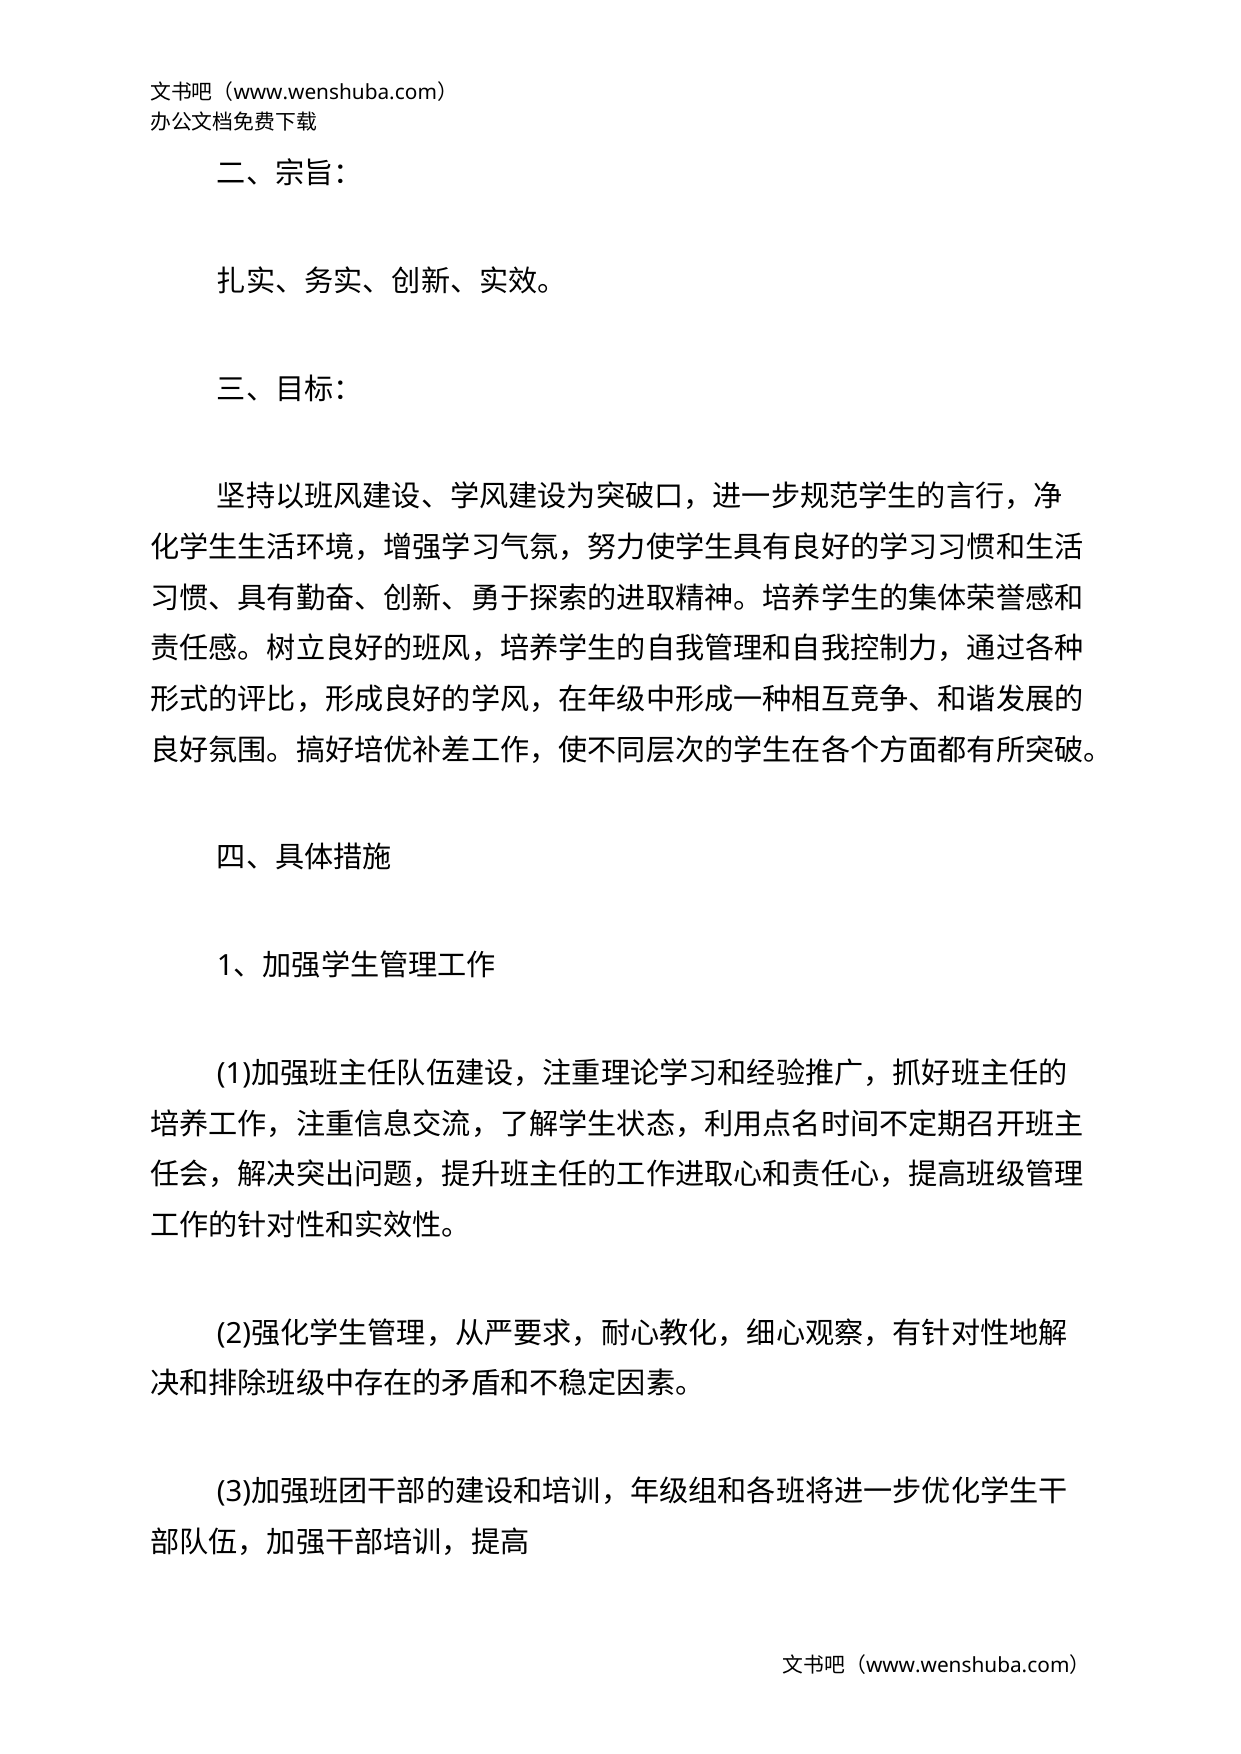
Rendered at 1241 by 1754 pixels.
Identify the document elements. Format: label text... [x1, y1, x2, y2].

text (3)加强班团干部的建设和培训，年级组和各班将进一步优化学生干部队伍，加强干部培训，提高 [150, 1468, 1090, 1561]
text 二、宗旨： [150, 150, 1090, 192]
text 坚持以班风建设、学风建设为突破口，进一步规范学生的言行，净化学生生活环境，增强学习气氛，努力使学生具有良好的学习习惯和生活习惯、具有勤奋、创新、勇于探索的进取精神。培养学生的集体荣誉感和责任感。树立良好的班风，培养学生的自我管理和自我控制力，通过各种形式的评比，形成良好的学风，在年级中形成一种相互竞争、和谐发展的良好氛围。搞好培优补差工作，使不同层次的学生在各个方面都有所突破。 [150, 473, 1090, 769]
text (2)强化学生管理，从严要求，耐心教化，细心观察，有针对性地解决和排除班级中存在的矛盾和不稳定因素。 [150, 1309, 1090, 1402]
text 扎实、务实、创新、实效。 [150, 258, 1090, 300]
text 1、加强学生管理工作 [150, 942, 1090, 984]
text (1)加强班主任队伍建设，注重理论学习和经验推广，抓好班主任的培养工作，注重信息交流，了解学生状态，利用点名时间不定期召开班主任会，解决突出问题，提升班主任的工作进取心和责任心，提高班级管理工作的针对性和实效性。 [150, 1049, 1090, 1244]
text 四、具体措施 [150, 834, 1090, 876]
text 三、目标： [150, 365, 1090, 407]
